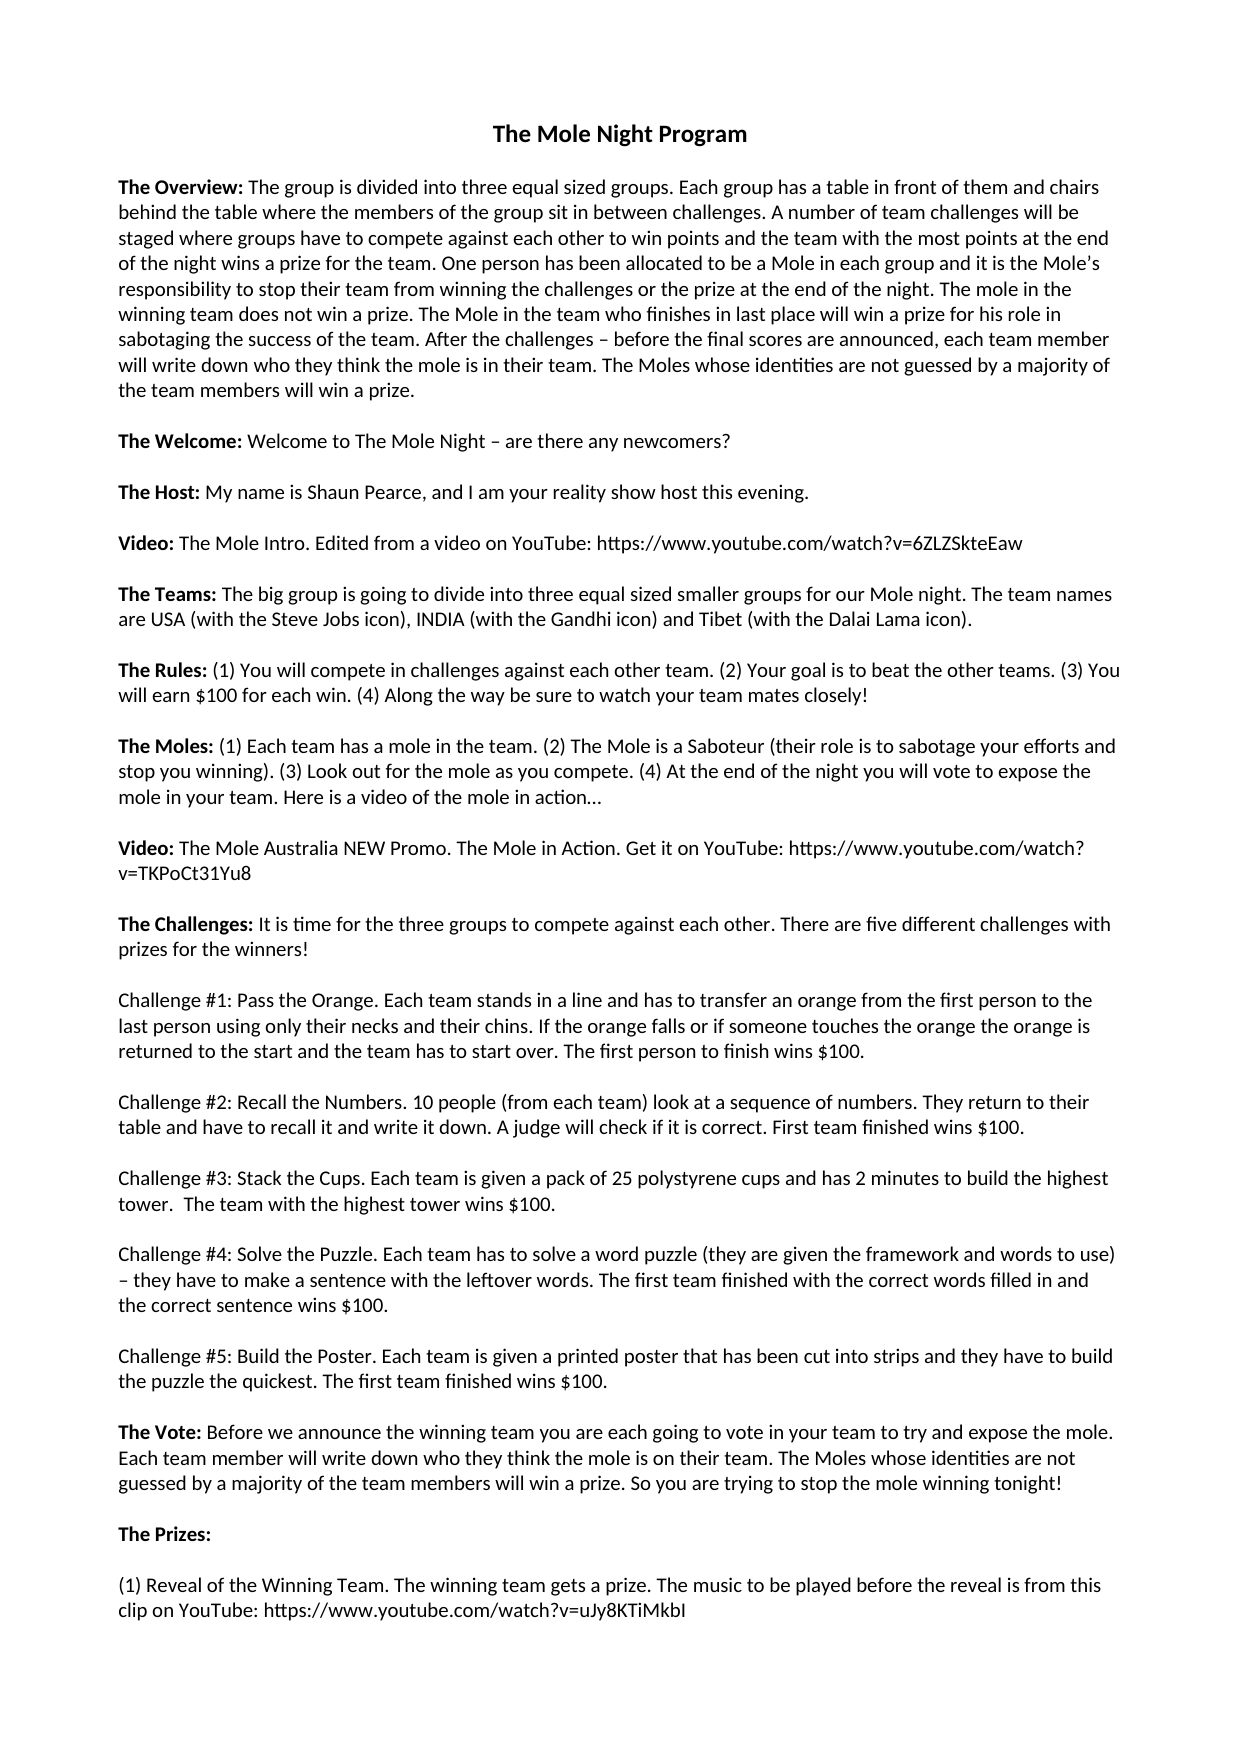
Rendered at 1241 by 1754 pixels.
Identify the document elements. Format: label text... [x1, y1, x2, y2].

text Video: The Mole Intro. Edited from a video on YouTube: https://www.youtube.com/watch?v=6ZLZSkteEaw [118, 530, 1122, 555]
text The Rules: (1) You will compete in challenges against each other team. (2) Your goal is to beat the other teams. (3) You will earn $100 for each win. (4) Along the way be sure to watch your team mates closely! [118, 657, 1122, 708]
text Challenge #5: Build the Poster. Each team is given a printed poster that has been cut into strips and they have to build the puzzle the quickest. The first team finished wins $100. [118, 1343, 1122, 1394]
text The Overview: The group is divided into three equal sized groups. Each group has a table in front of them and chairs behind the table where the members of the group sit in between challenges. A number of team challenges will be staged where groups have to compete against each other to win points and the team with the most points at the end of the night wins a prize for the team. One person has been allocated to be a Mole in each group and it is the Mole’s responsibility to stop their team from winning the challenges or the prize at the end of the night. The mole in the winning team does not win a prize. The Mole in the team who finishes in last place will win a prize for his role in sabotaging the success of the team. After the challenges – before the final scores are announced, each team member will write down who they think the mole is in their team. The Moles whose identities are not guessed by a majority of the team members will win a prize. [118, 174, 1122, 403]
text Challenge #4: Solve the Puzzle. Each team has to solve a word puzzle (they are given the framework and words to use) – they have to make a sentence with the leftover words. The first team finished with the correct words filled in and the correct sentence wins $100. [118, 1242, 1122, 1318]
text The Vote: Before we announce the winning team you are each going to vote in your team to try and expose the mole. Each team member will write down who they think the mole is on their team. The Moles whose identities are not guessed by a majority of the team members will win a prize. So you are trying to stop the mole winning tonight! [118, 1419, 1122, 1496]
text The Teams: The big group is going to divide into three equal sized smaller groups for our Mole night. The team names are USA (with the Steve Jobs icon), INDIA (with the Gandhi icon) and Tibet (with the Dalai Lama icon). [118, 581, 1122, 632]
text Challenge #3: Stack the Cups. Each team is given a pack of 25 polystyrene cups and has 2 minutes to build the highest tower. The team with the highest tower wins $100. [118, 1165, 1122, 1216]
text (1) Reveal of the Winning Team. The winning team gets a prize. The music to be played before the reveal is from this clip on YouTube: https://www.youtube.com/watch?v=uJy8KTiMkbI [118, 1572, 1122, 1623]
text The Mole Night Program [118, 118, 1122, 149]
text Challenge #1: Pass the Orange. Each team stands in a line and has to transfer an orange from the first person to the last person using only their necks and their chins. If the orange falls or if someone touches the orange the orange is returned to the start and the team has to start over. The first person to finish wins $100. [118, 987, 1122, 1064]
text The Prizes: [118, 1521, 1122, 1547]
text The Moles: (1) Each team has a mole in the team. (2) The Mole is a Saboteur (their role is to sabotage your efforts and stop you winning). (3) Look out for the mole as you compete. (4) At the end of the night you will vote to expose the mole in your team. Here is a video of the mole in action… [118, 733, 1122, 809]
text The Challenges: It is time for the three groups to compete against each other. There are five different challenges with prizes for the winners! [118, 911, 1122, 962]
text The Welcome: Welcome to The Mole Night – are there any newcomers? [118, 428, 1122, 454]
text The Host: My name is Shaun Pearce, and I am your reality show host this evening. [118, 479, 1122, 504]
text Video: The Mole Australia NEW Promo. The Mole in Action. Get it on YouTube: https://www.youtube.com/watch?v=TKPoCt31Yu8 [118, 835, 1122, 886]
text Challenge #2: Recall the Numbers. 10 people (from each team) look at a sequence of numbers. They return to their table and have to recall it and write it down. A judge will check if it is correct. First team finished wins $100. [118, 1089, 1122, 1140]
